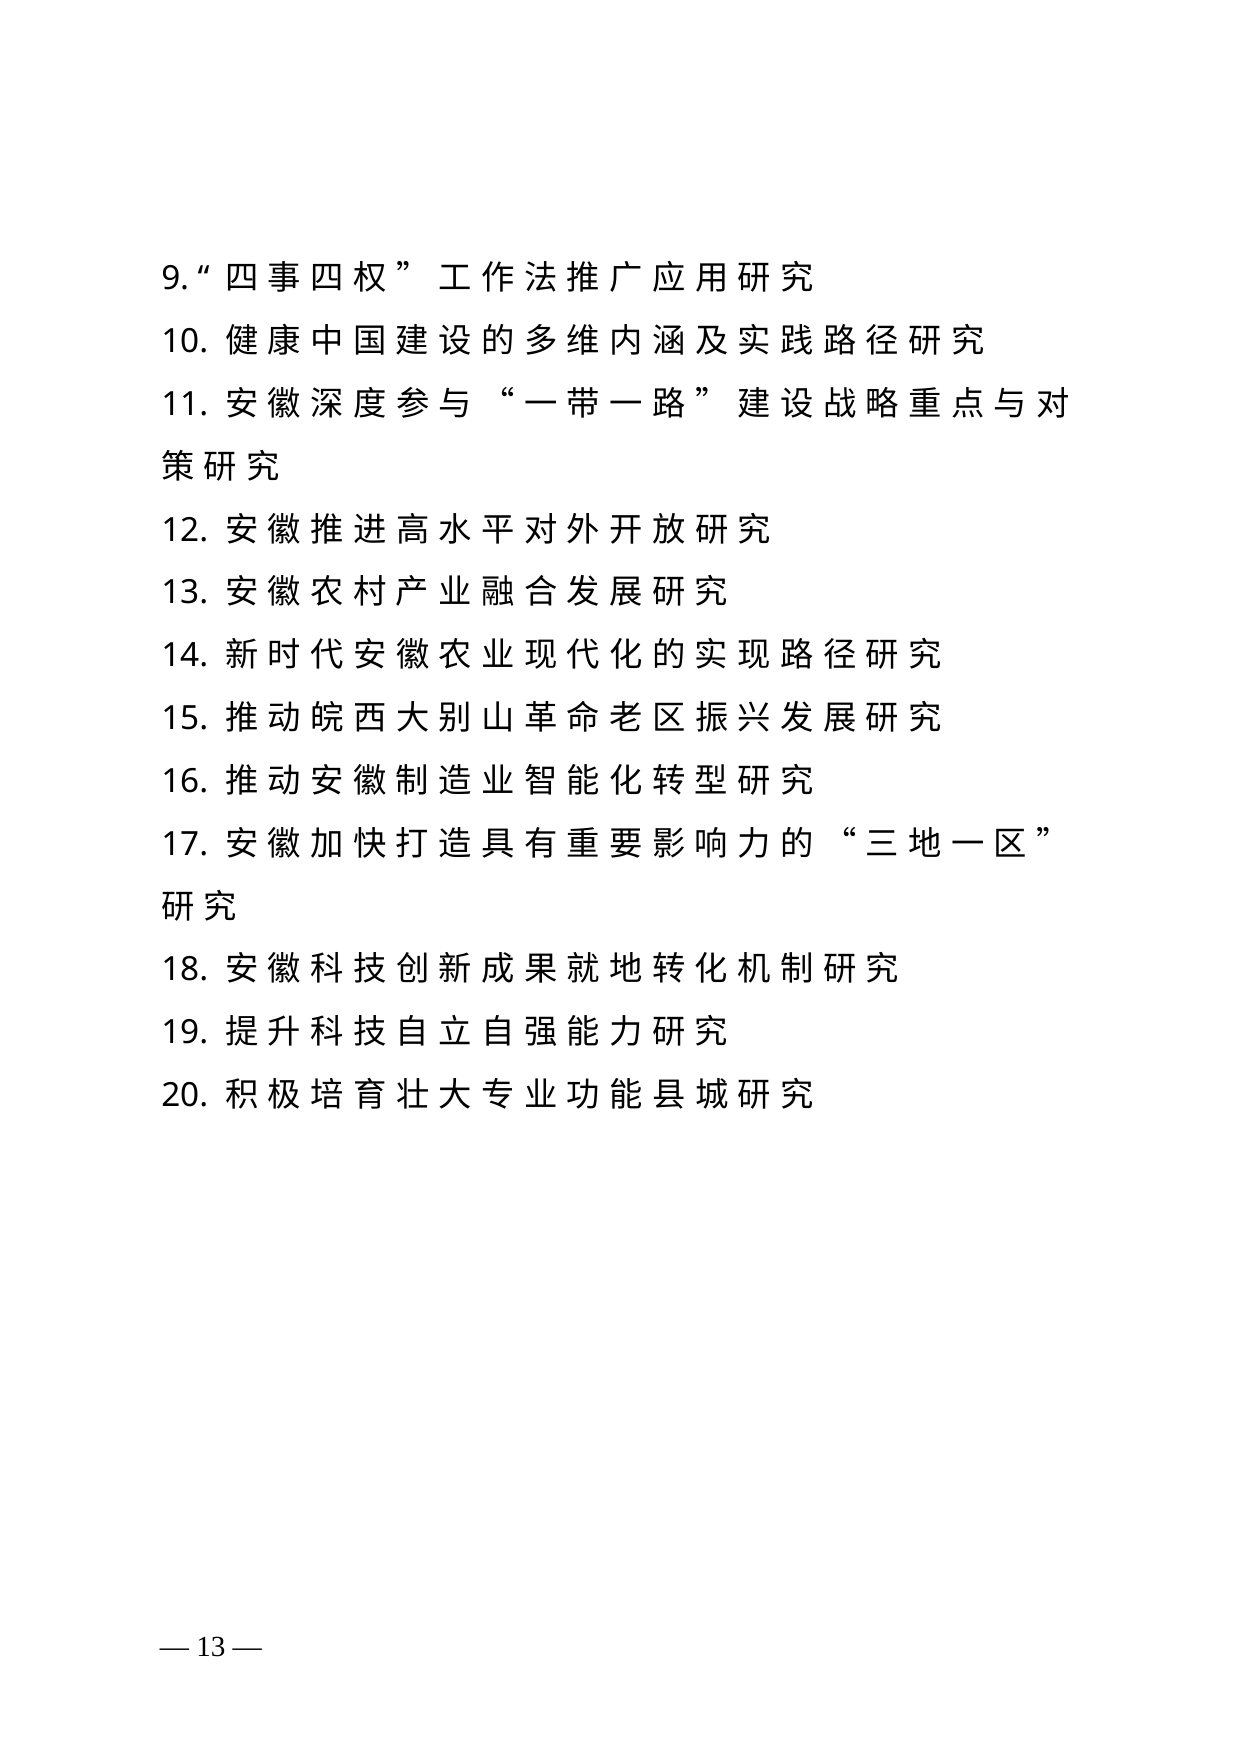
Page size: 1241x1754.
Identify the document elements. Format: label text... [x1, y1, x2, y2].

text 16. 推动安徽制造业智能化转型研究 [112, 746, 1079, 809]
text 17. 安徽加快打造具有重要影响力的“三地一区”研究 [112, 809, 1079, 935]
text 19. 提升科技自立自强能力研究 [112, 998, 1079, 1061]
text 9. “四事四权”工作法推广应用研究 [112, 244, 1079, 307]
text 20. 积极培育壮大专业功能县城研究 [112, 1061, 1079, 1123]
text 13. 安徽农村产业融合发展研究 [112, 558, 1079, 621]
text 14. 新时代安徽农业现代化的实现路径研究 [112, 621, 1079, 684]
text 11. 安徽深度参与“一带一路”建设战略重点与对策研究 [112, 369, 1079, 495]
text 18. 安徽科技创新成果就地转化机制研究 [112, 935, 1079, 998]
text 15. 推动皖西大别山革命老区振兴发展研究 [112, 684, 1079, 746]
text 12. 安徽推进高水平对外开放研究 [112, 495, 1079, 558]
text 10. 健康中国建设的多维内涵及实践路径研究 [112, 307, 1079, 369]
